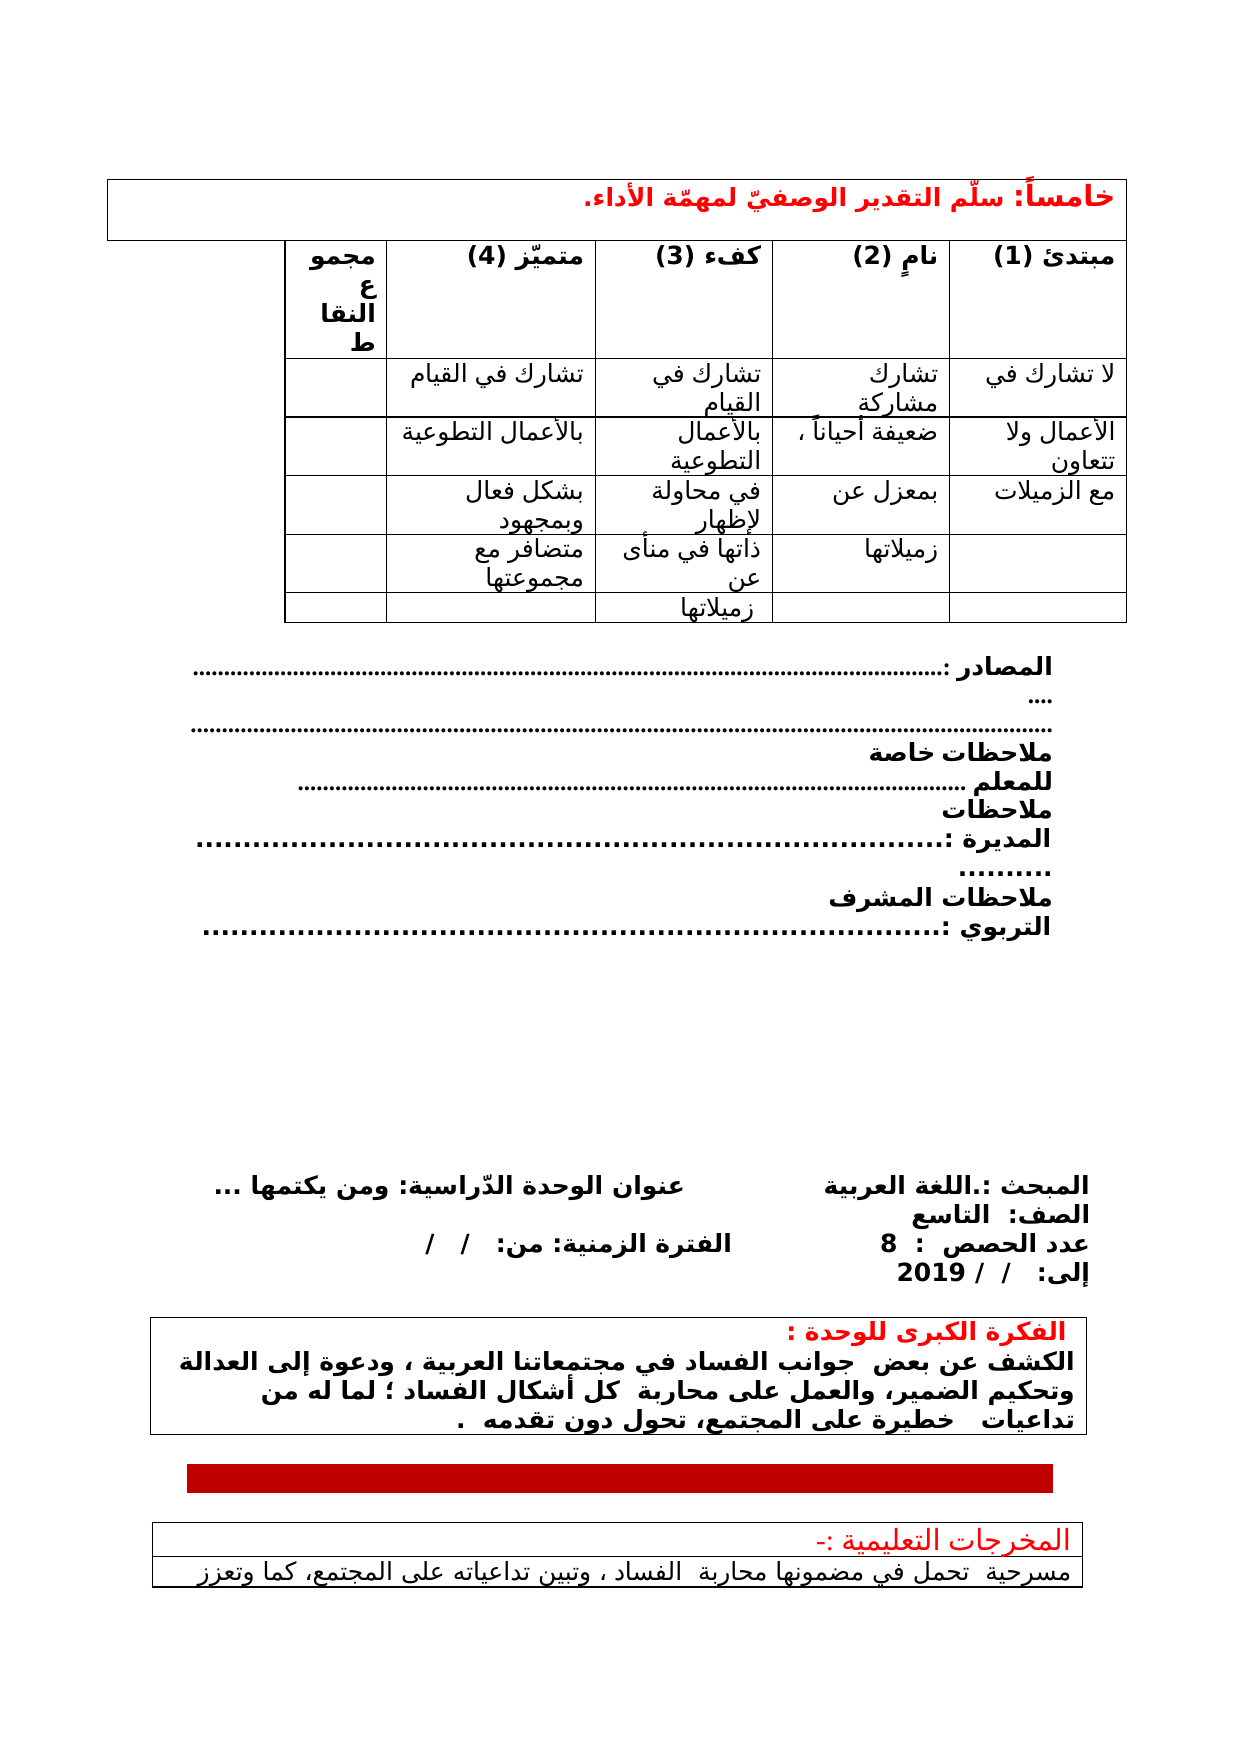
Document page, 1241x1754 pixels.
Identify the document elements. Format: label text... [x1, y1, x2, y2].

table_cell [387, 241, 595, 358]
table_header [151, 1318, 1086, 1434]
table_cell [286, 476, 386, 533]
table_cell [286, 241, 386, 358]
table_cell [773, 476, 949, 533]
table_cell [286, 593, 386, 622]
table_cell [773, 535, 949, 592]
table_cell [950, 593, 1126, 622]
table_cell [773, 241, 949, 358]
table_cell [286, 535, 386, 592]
text ملاحظات خاصة للمعلم ........................................................................................................... [187, 738, 1053, 795]
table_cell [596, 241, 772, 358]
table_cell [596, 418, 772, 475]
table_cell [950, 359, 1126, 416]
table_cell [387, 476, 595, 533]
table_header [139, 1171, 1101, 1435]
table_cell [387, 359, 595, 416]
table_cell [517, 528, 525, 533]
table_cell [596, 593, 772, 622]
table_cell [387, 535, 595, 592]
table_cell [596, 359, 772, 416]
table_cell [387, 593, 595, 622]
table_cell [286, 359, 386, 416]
text .......................................................................................................................................... [187, 709, 1053, 738]
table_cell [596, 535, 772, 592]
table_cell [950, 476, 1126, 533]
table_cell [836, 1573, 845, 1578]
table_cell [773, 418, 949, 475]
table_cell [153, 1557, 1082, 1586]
text ملاحظات المديرة :......................................................................................... [187, 795, 1053, 883]
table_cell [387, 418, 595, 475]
text المصادر :............................................................................................................................ [187, 652, 1053, 709]
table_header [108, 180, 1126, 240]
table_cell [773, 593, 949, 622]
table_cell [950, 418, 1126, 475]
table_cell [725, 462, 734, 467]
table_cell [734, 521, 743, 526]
text ملاحظات المشرف التربوي :.............................................................................. [187, 883, 1053, 941]
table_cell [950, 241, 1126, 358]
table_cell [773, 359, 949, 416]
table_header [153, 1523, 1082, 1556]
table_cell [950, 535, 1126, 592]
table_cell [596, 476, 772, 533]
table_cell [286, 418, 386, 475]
